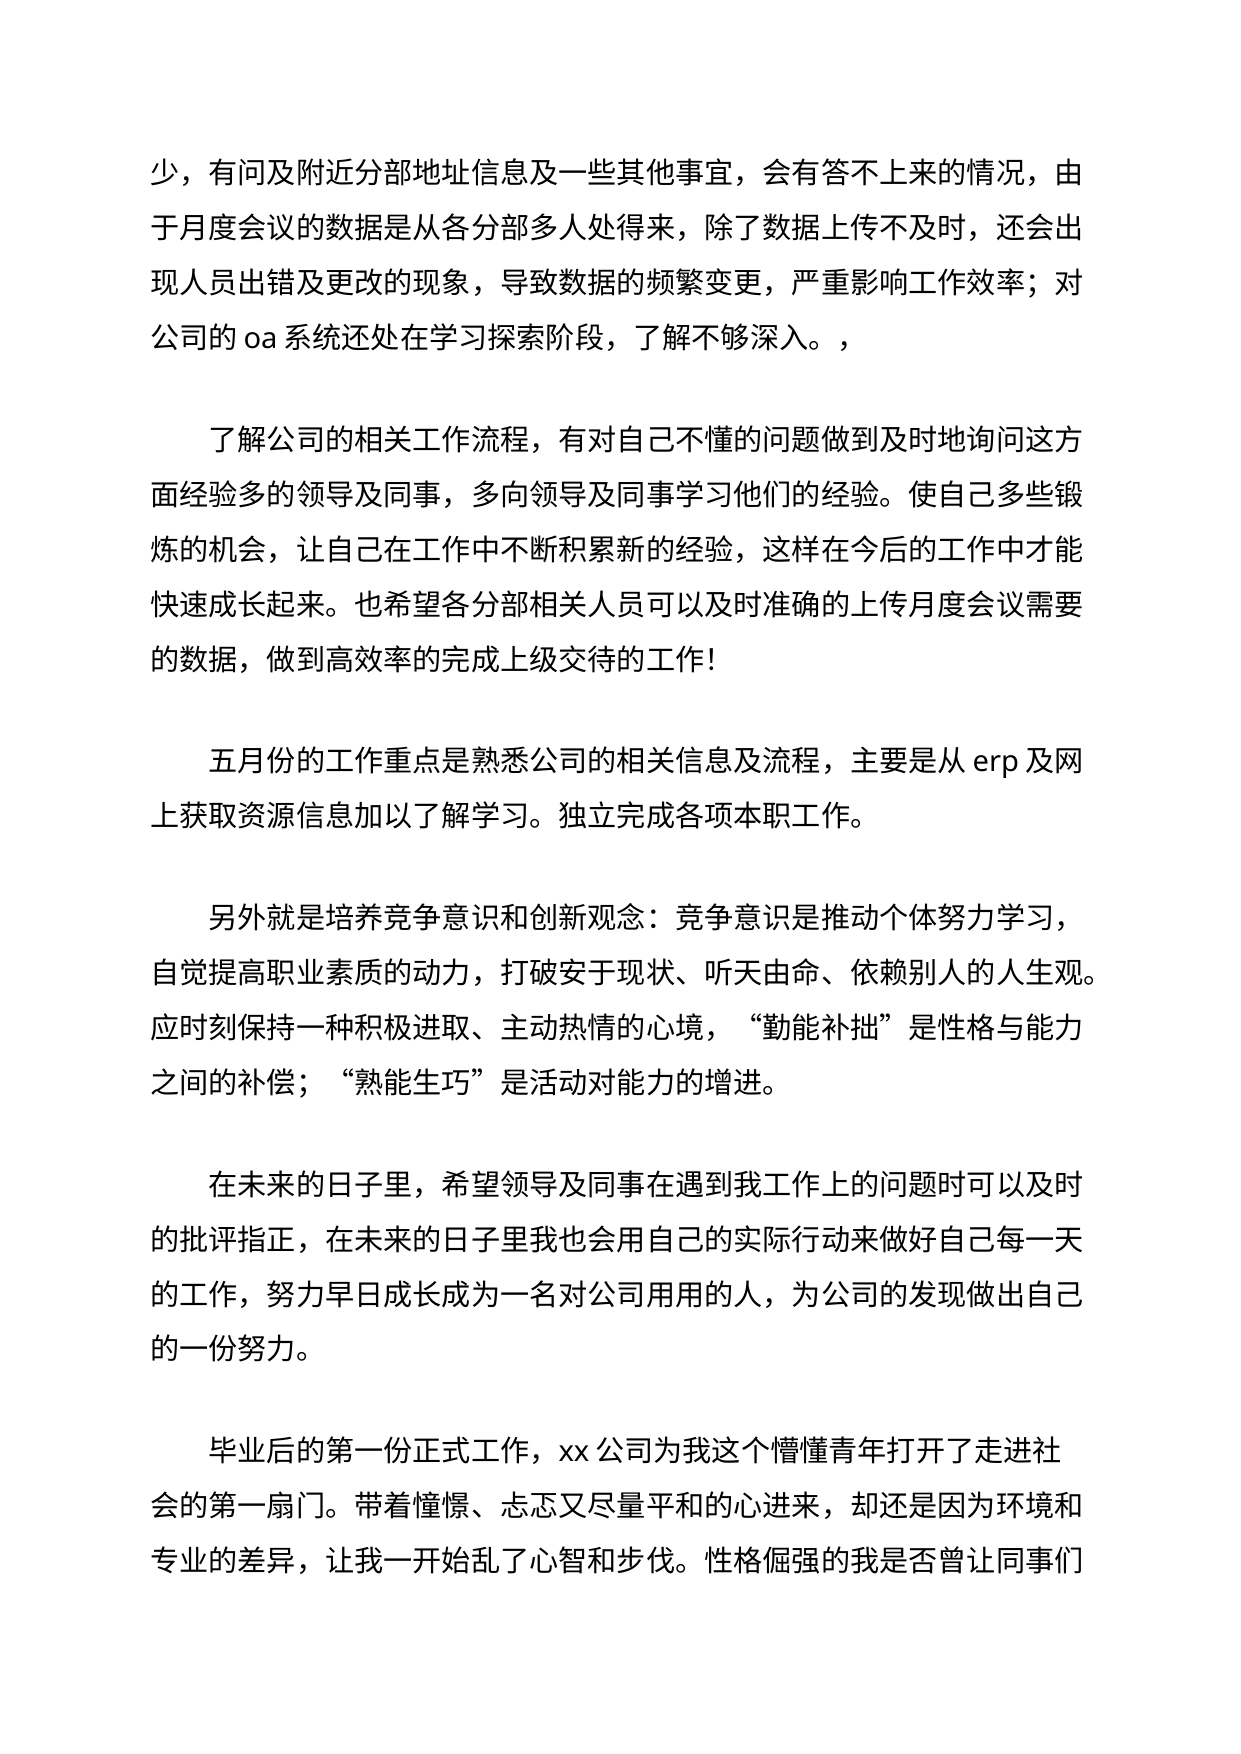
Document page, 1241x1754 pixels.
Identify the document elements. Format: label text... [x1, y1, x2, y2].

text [150, 1428, 1090, 1580]
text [150, 150, 1090, 357]
text 五月份的工作重点是熟悉公司的相关信息及流程，主要是从erp及网上获取资源信息加以了解学习。独立完成各项本职工作。 [150, 738, 1090, 835]
text 在未来的日子里，希望领导及同事在遇到我工作上的问题时可以及时的批评指正，在未来的日子里我也会用自己的实际行动来做好自己每一天的工作，努力早日成长成为一名对公司用用的人，为公司的发现做出自己的一份努力。 [150, 1161, 1090, 1368]
text 另外就是培养竞争意识和创新观念：竞争意识是推动个体努力学习，自觉提高职业素质的动力，打破安于现状、听天由命、依赖别人的人生观。应时刻保持一种积极进取、主动热情的心境，“勤能补拙”是性格与能力之间的补偿；“熟能生巧”是活动对能力的增进。 [150, 895, 1090, 1102]
text 了解公司的相关工作流程，有对自己不懂的问题做到及时地询问这方面经验多的领导及同事，多向领导及同事学习他们的经验。使自己多些锻炼的机会，让自己在工作中不断积累新的经验，这样在今后的工作中才能快速成长起来。也希望各分部相关人员可以及时准确的上传月度会议需要的数据，做到高效率的完成上级交待的工作！ [150, 417, 1090, 678]
